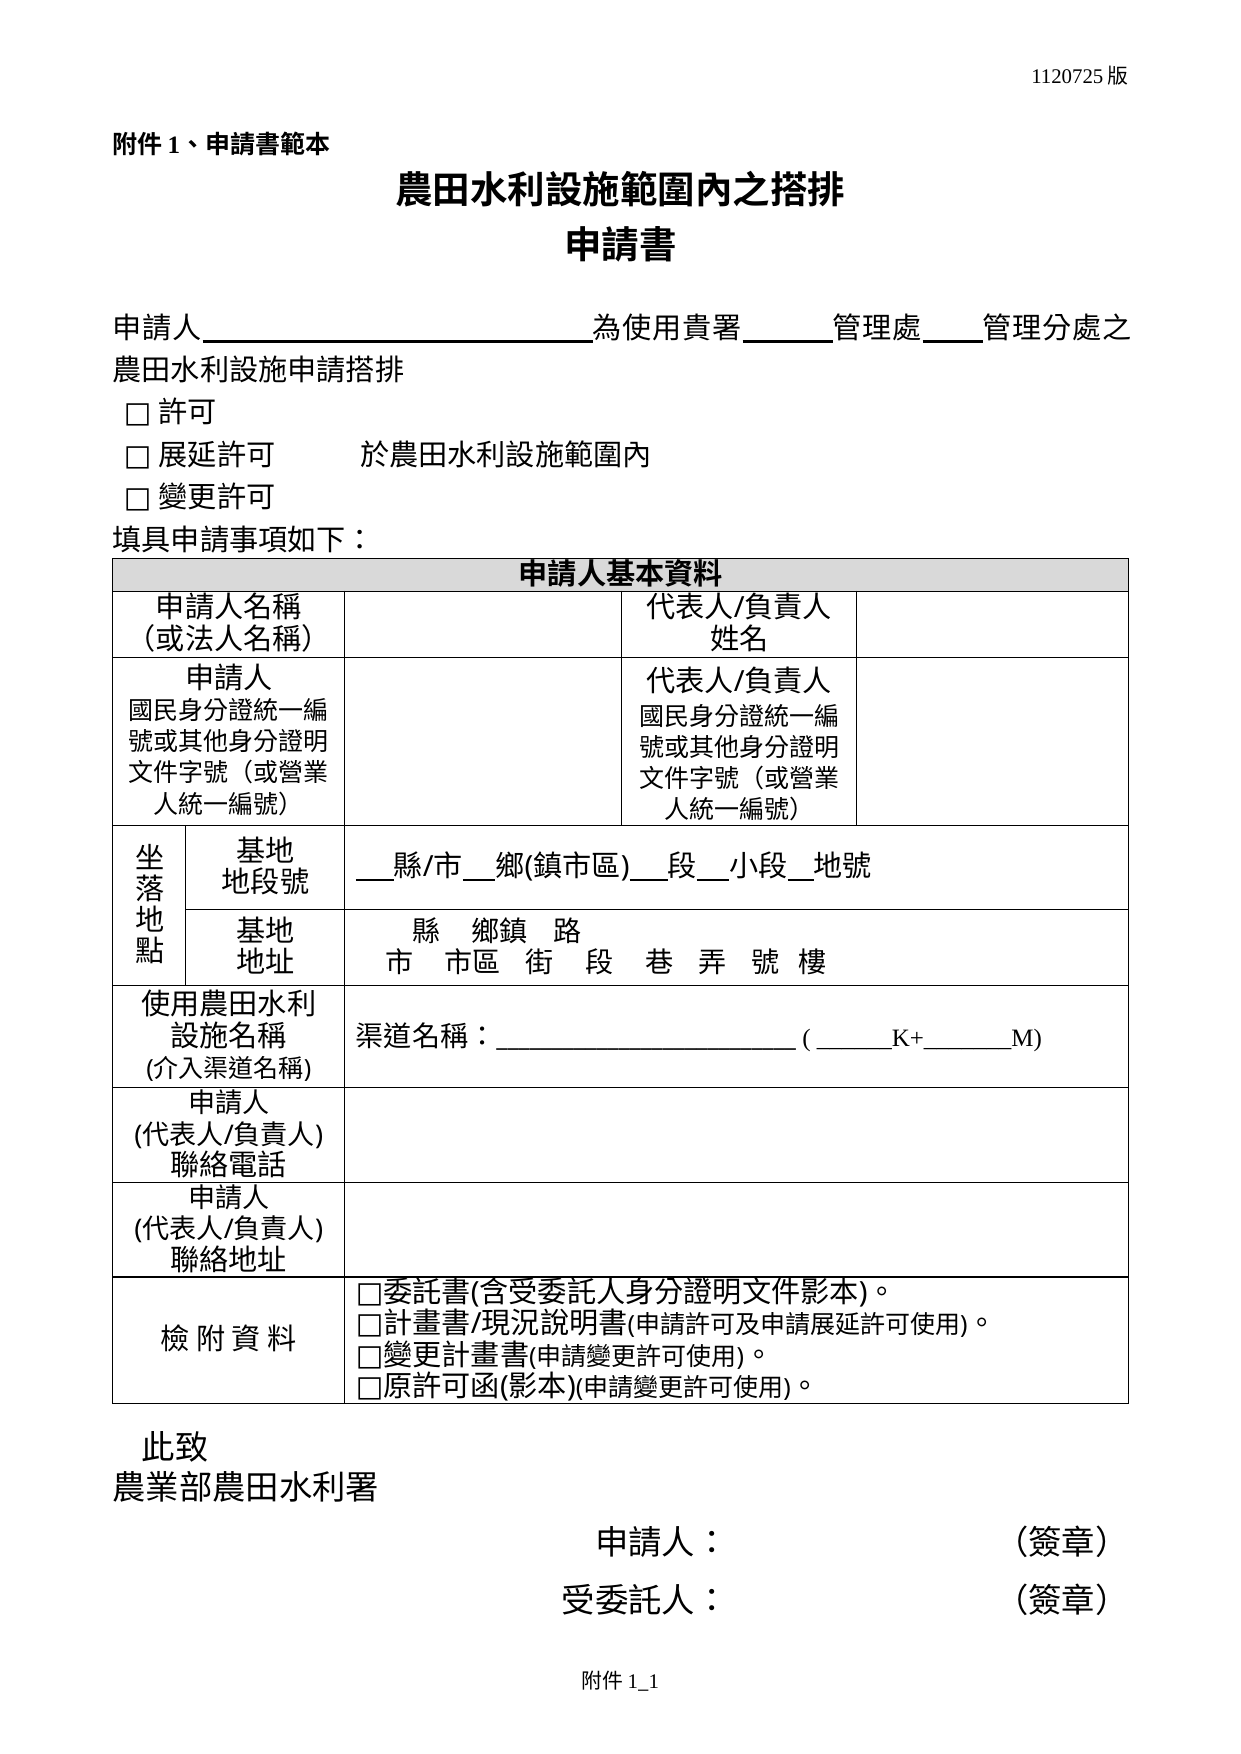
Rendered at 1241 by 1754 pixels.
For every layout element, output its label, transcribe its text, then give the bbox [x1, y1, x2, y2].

table_header 於農田水利設施範圍內 [349, 389, 1128, 516]
table_cell 申請人 (代表人/負責人) 聯絡電話 [113, 1088, 344, 1182]
text 農田水利設施範圍內之搭排 [112, 160, 1128, 214]
table_cell [857, 592, 1128, 657]
table_cell □ 展延許可 [112, 431, 348, 474]
table_cell 代表人/負責人 姓名 [622, 592, 856, 657]
table_cell 縣 鄉鎮 路 市 市區 街 段 巷 弄 號 樓 [345, 910, 1128, 985]
table_cell 基地 地址 [186, 910, 344, 985]
text 申請書 [112, 214, 1128, 269]
table_cell [345, 1183, 1128, 1276]
text 申請人 為使用貴署 管理處 管理分處之農田水利設施申請搭排 [112, 304, 1132, 389]
table_cell [345, 1088, 1128, 1182]
text 申請人： （簽章） [112, 1508, 1128, 1566]
table_header 申請人基本資料 [113, 559, 1128, 591]
table_cell [345, 592, 621, 657]
table_cell 申請人 (代表人/負責人) 聯絡地址 [113, 1183, 344, 1276]
table_cell □委託書(含受委託人身分證明文件影本)。 □計畫書/現況說明書(申請許可及申請展延許可使用)。 □變更計畫書(申請變更許可使用)。 □原許可函(影本)(申請變更許可使用)。 [345, 1278, 1128, 1402]
table_cell 縣/市 鄉(鎮市區) 段 小段 地號 [345, 826, 1128, 908]
table_cell 基地 地段號 [186, 826, 344, 908]
table_cell 申請人名稱 （或法人名稱） [113, 592, 344, 657]
table_cell 坐 落 地 點 [113, 826, 185, 985]
table_cell 檢 附 資 料 [113, 1278, 344, 1402]
table_cell 申請人 國民身分證統一編號或其他身分證明文件字號（或營業人統一編號） [113, 658, 344, 825]
text 填具申請事項如下： [112, 516, 1132, 558]
table_cell 代表人/負責人 國民身分證統一編號或其他身分證明文件字號（或營業人統一編號） [622, 658, 856, 825]
table_cell □ 變更許可 [112, 474, 348, 516]
text 附件1、申請書範本 [112, 124, 1128, 160]
text 受委託人： （簽章） [112, 1566, 1128, 1624]
table_header □ 許可 [112, 389, 348, 431]
table_cell [857, 658, 1128, 825]
text 農業部農田水利署 [112, 1466, 1128, 1508]
table_cell 渠道名稱：___________________________ ( ______K+_______M) [345, 986, 1128, 1087]
table_cell [345, 658, 621, 825]
text 此致 [112, 1435, 1128, 1466]
table_cell 使用農田水利 設施名稱 (介入渠道名稱) [113, 986, 344, 1087]
